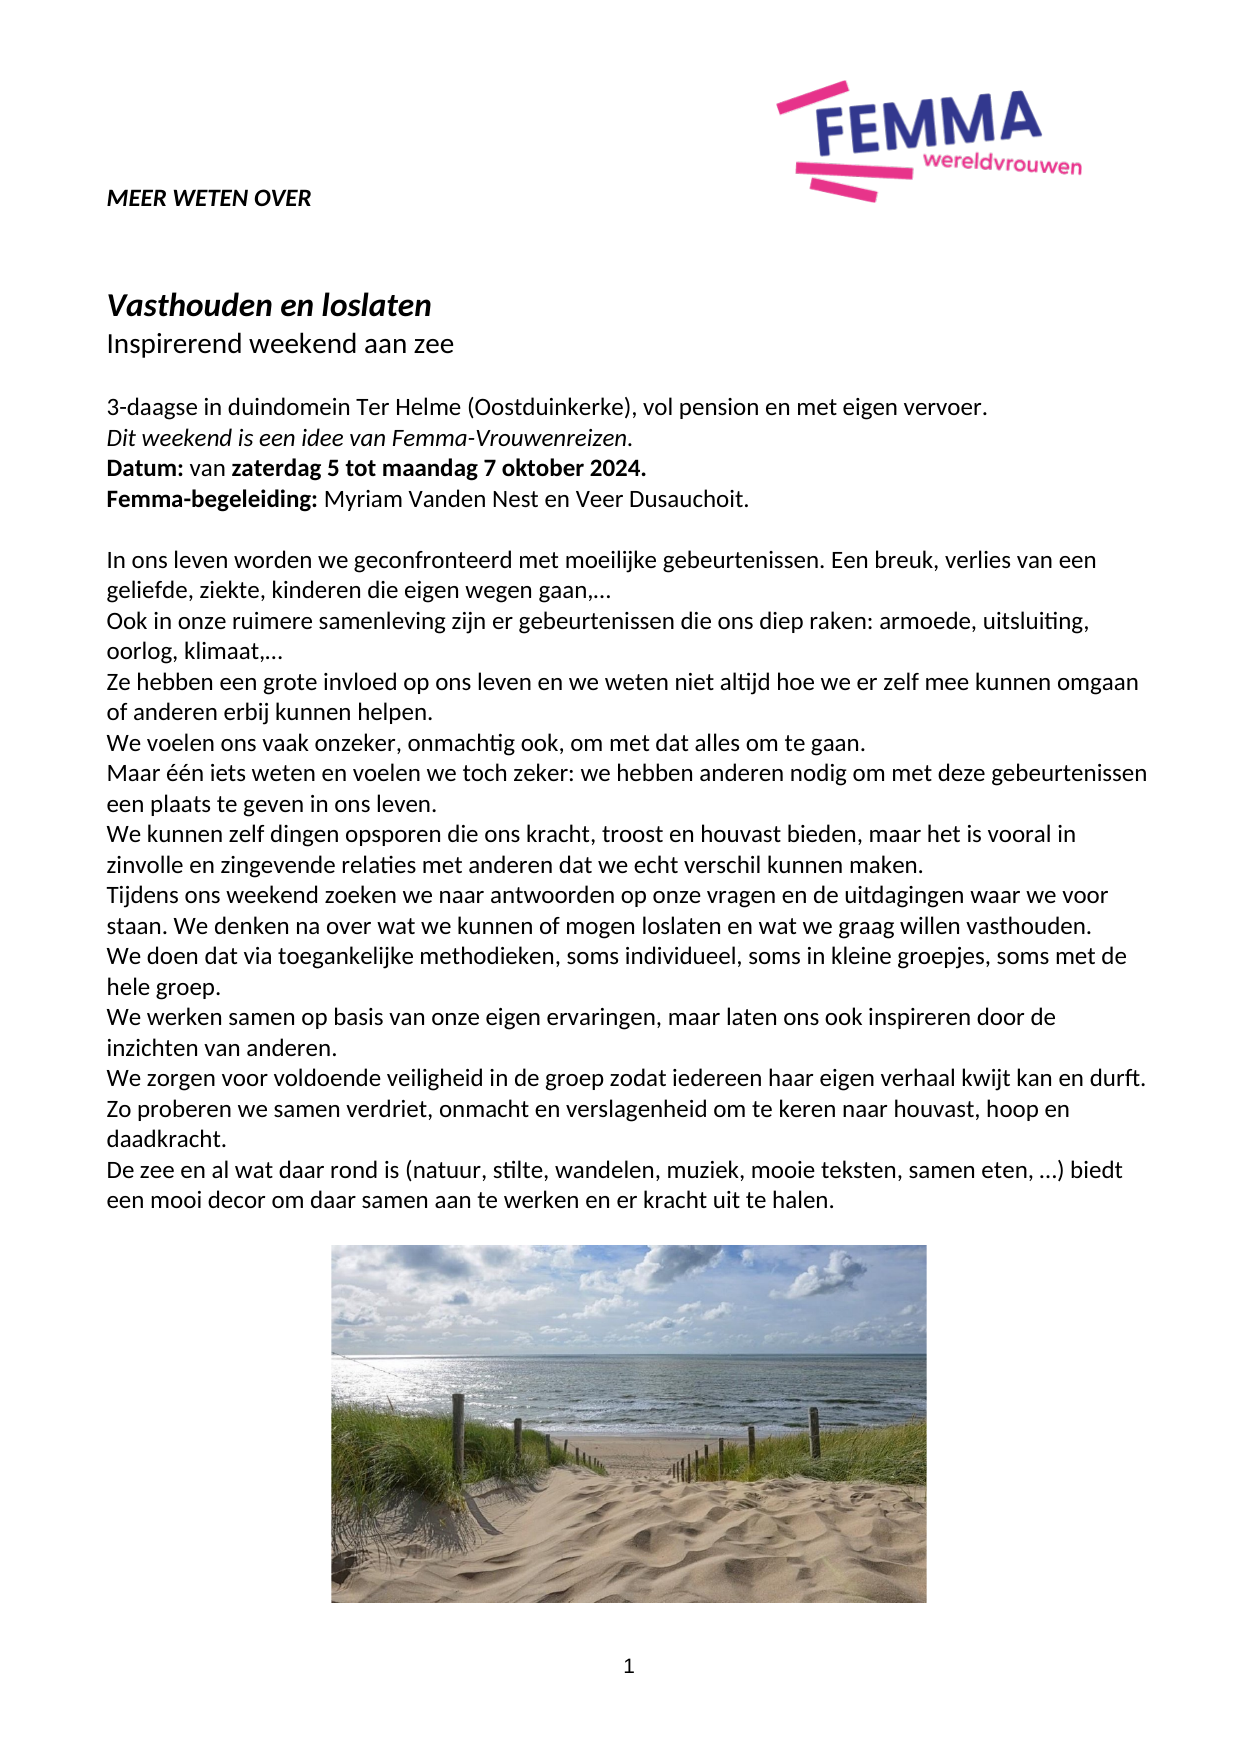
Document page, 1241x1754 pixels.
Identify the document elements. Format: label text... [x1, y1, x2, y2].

text We doen dat via toegankelijke methodieken, soms individueel, soms in kleine groepjes, soms met de hele groep. [106, 941, 1152, 1002]
text Inspirerend weekend aan zee [106, 325, 1152, 361]
text 3-daagse in duindomein Ter Helme (Oostduinkerke), vol pension en met eigen vervoer. [106, 391, 1152, 422]
picture [771, 76, 1087, 207]
text We voelen ons vaak onzeker, onmachtig ook, om met dat alles om te gaan. [106, 727, 1152, 757]
text Femma-begeleiding: Myriam Vanden Nest en Veer Dusauchoit. [106, 483, 1152, 513]
text We werken samen op basis van onze eigen ervaringen, maar laten ons ook inspireren door de inzichten van anderen. [106, 1002, 1152, 1063]
subtitle Vasthouden en loslaten [106, 284, 1152, 325]
text We zorgen voor voldoende veiligheid in de groep zodat iedereen haar eigen verhaal kwijt kan en durft. [106, 1063, 1152, 1093]
text We kunnen zelf dingen opsporen die ons kracht, troost en houvast bieden, maar het is vooral in zinvolle en zingevende relaties met anderen dat we echt verschil kunnen maken. [106, 818, 1152, 879]
text Maar één iets weten en voelen we toch zeker: we hebben anderen nodig om met deze gebeurtenissen een plaats te geven in ons leven. [106, 757, 1152, 818]
text De zee en al wat daar rond is (natuur, stilte, wandelen, muziek, mooie teksten, samen eten, …) biedt een mooi decor om daar samen aan te werken en er kracht uit te halen. [106, 1154, 1152, 1215]
text Dit weekend is een idee van Femma-Vrouwenreizen. [106, 422, 1152, 452]
text Tijdens ons weekend zoeken we naar antwoorden op onze vragen en de uitdagingen waar we voor staan. We denken na over wat we kunnen of mogen loslaten en wat we graag willen vasthouden. [106, 879, 1152, 941]
text Zo proberen we samen verdriet, onmacht en verslagenheid om te keren naar houvast, hoop en daadkracht. [106, 1093, 1152, 1154]
text In ons leven worden we geconfronteerd met moeilijke gebeurtenissen. Een breuk, verlies van een geliefde, ziekte, kinderen die eigen wegen gaan,… Ook in onze ruimere samenleving zijn er gebeurtenissen die ons diep raken: armoede, uitsluiting, oorlog, klimaat,… Ze hebben een grote invloed op ons leven en we weten niet altijd hoe we er zelf mee kunnen omgaan of anderen erbij kunnen helpen. [106, 544, 1152, 727]
text Datum: van zaterdag 5 tot maandag 7 oktober 2024. [106, 452, 1152, 483]
picture [331, 1245, 927, 1603]
